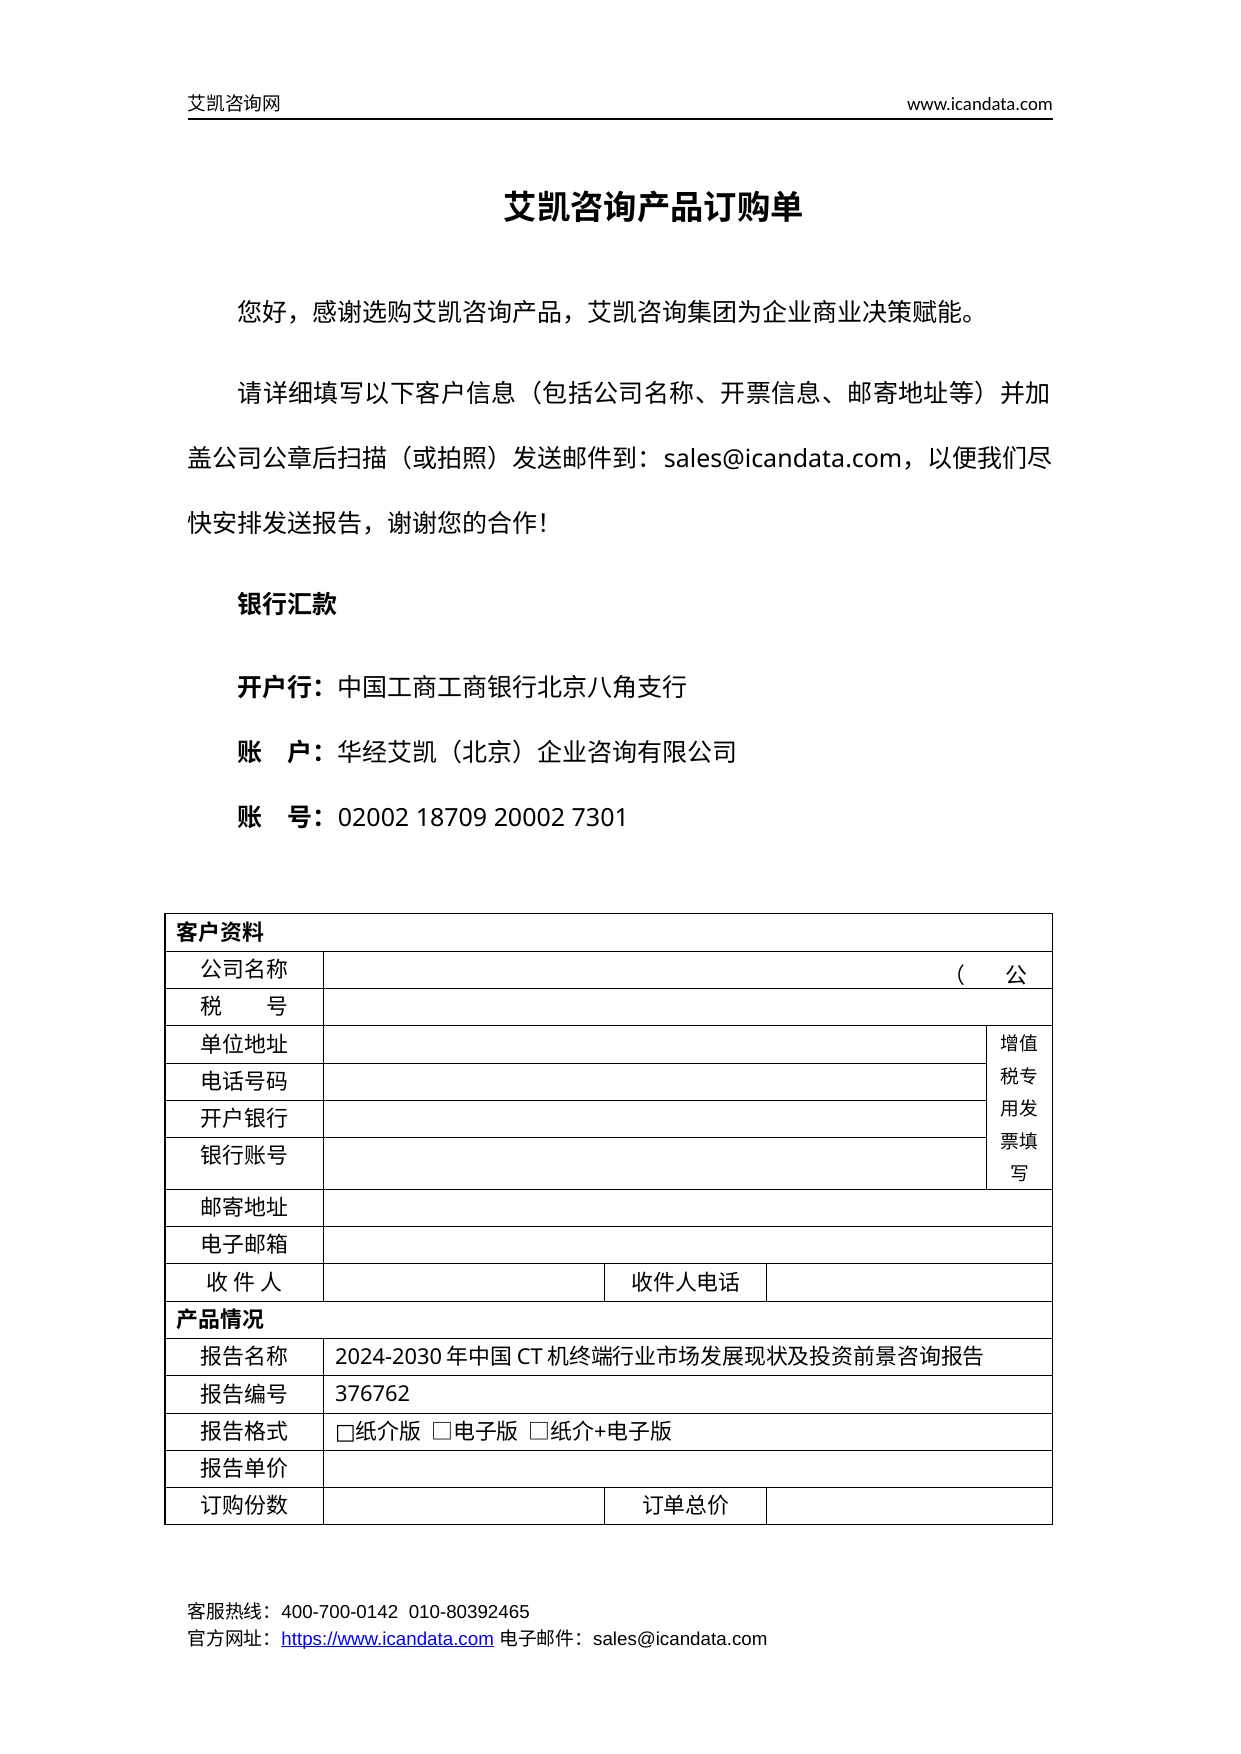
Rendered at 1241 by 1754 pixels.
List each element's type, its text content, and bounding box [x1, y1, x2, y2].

table_cell 公司名称 [166, 952, 323, 988]
table_cell 邮寄地址 [166, 1190, 323, 1226]
table_header 客户资料 [166, 914, 1052, 951]
table_cell 报告编号 [166, 1376, 323, 1412]
table_cell 税 号 [166, 989, 323, 1025]
table_cell [767, 1488, 1052, 1524]
table_cell 收件人电话 [605, 1264, 766, 1301]
table_cell [324, 1190, 1052, 1226]
table_cell □纸介版 □电子版 □纸介+电子版 [324, 1414, 1052, 1450]
text 银行汇款 [187, 570, 1053, 635]
table_cell 报告格式 [166, 1414, 323, 1450]
table_cell 开户银行 [166, 1101, 323, 1137]
text 账 户：华经艾凯（北京）企业咨询有限公司 [187, 718, 1053, 783]
table_cell 订单总价 [605, 1488, 766, 1524]
table_cell [324, 1451, 1052, 1487]
table_cell [324, 1101, 986, 1137]
table_cell [324, 1264, 604, 1301]
table_cell [324, 1227, 1052, 1263]
table_cell [324, 1026, 986, 1062]
table_cell [767, 1264, 1052, 1301]
text 您好，感谢选购艾凯咨询产品，艾凯咨询集团为企业商业决策赋能。 [187, 278, 1053, 343]
table_cell 订购份数 [166, 1488, 323, 1524]
table_cell 电话号码 [166, 1064, 323, 1100]
table_cell 报告名称 [166, 1339, 323, 1375]
table_cell [324, 1488, 604, 1524]
table_cell [324, 1064, 986, 1100]
table_cell [324, 952, 1052, 988]
table_cell 增值税专用发票填写 [987, 1026, 1052, 1189]
table_cell 单位地址 [166, 1026, 323, 1062]
table_cell [324, 1138, 986, 1189]
table_cell [324, 989, 1052, 1025]
table_cell 银行账号 [166, 1138, 323, 1189]
table_cell 收 件 人 [166, 1264, 323, 1301]
text 艾凯咨询产品订购单 [187, 172, 1053, 237]
table_cell 376762 [324, 1376, 1052, 1412]
text 账 号：02002 18709 20002 7301 [187, 783, 1053, 848]
text 请详细填写以下客户信息（包括公司名称、开票信息、邮寄地址等）并加盖公司公章后扫描（或拍照）发送邮件到：sales@icandata.com，以便我们尽快安排发送报告，谢谢您的合作！ [187, 359, 1053, 554]
table_cell 电子邮箱 [166, 1227, 323, 1263]
table_cell 产品情况 [166, 1302, 1052, 1338]
text 开户行：中国工商工商银行北京八角支行 [187, 653, 1053, 718]
table_cell 2024-2030年中国CT机终端行业市场发展现状及投资前景咨询报告 [324, 1339, 1052, 1375]
table_cell 报告单价 [166, 1451, 323, 1487]
